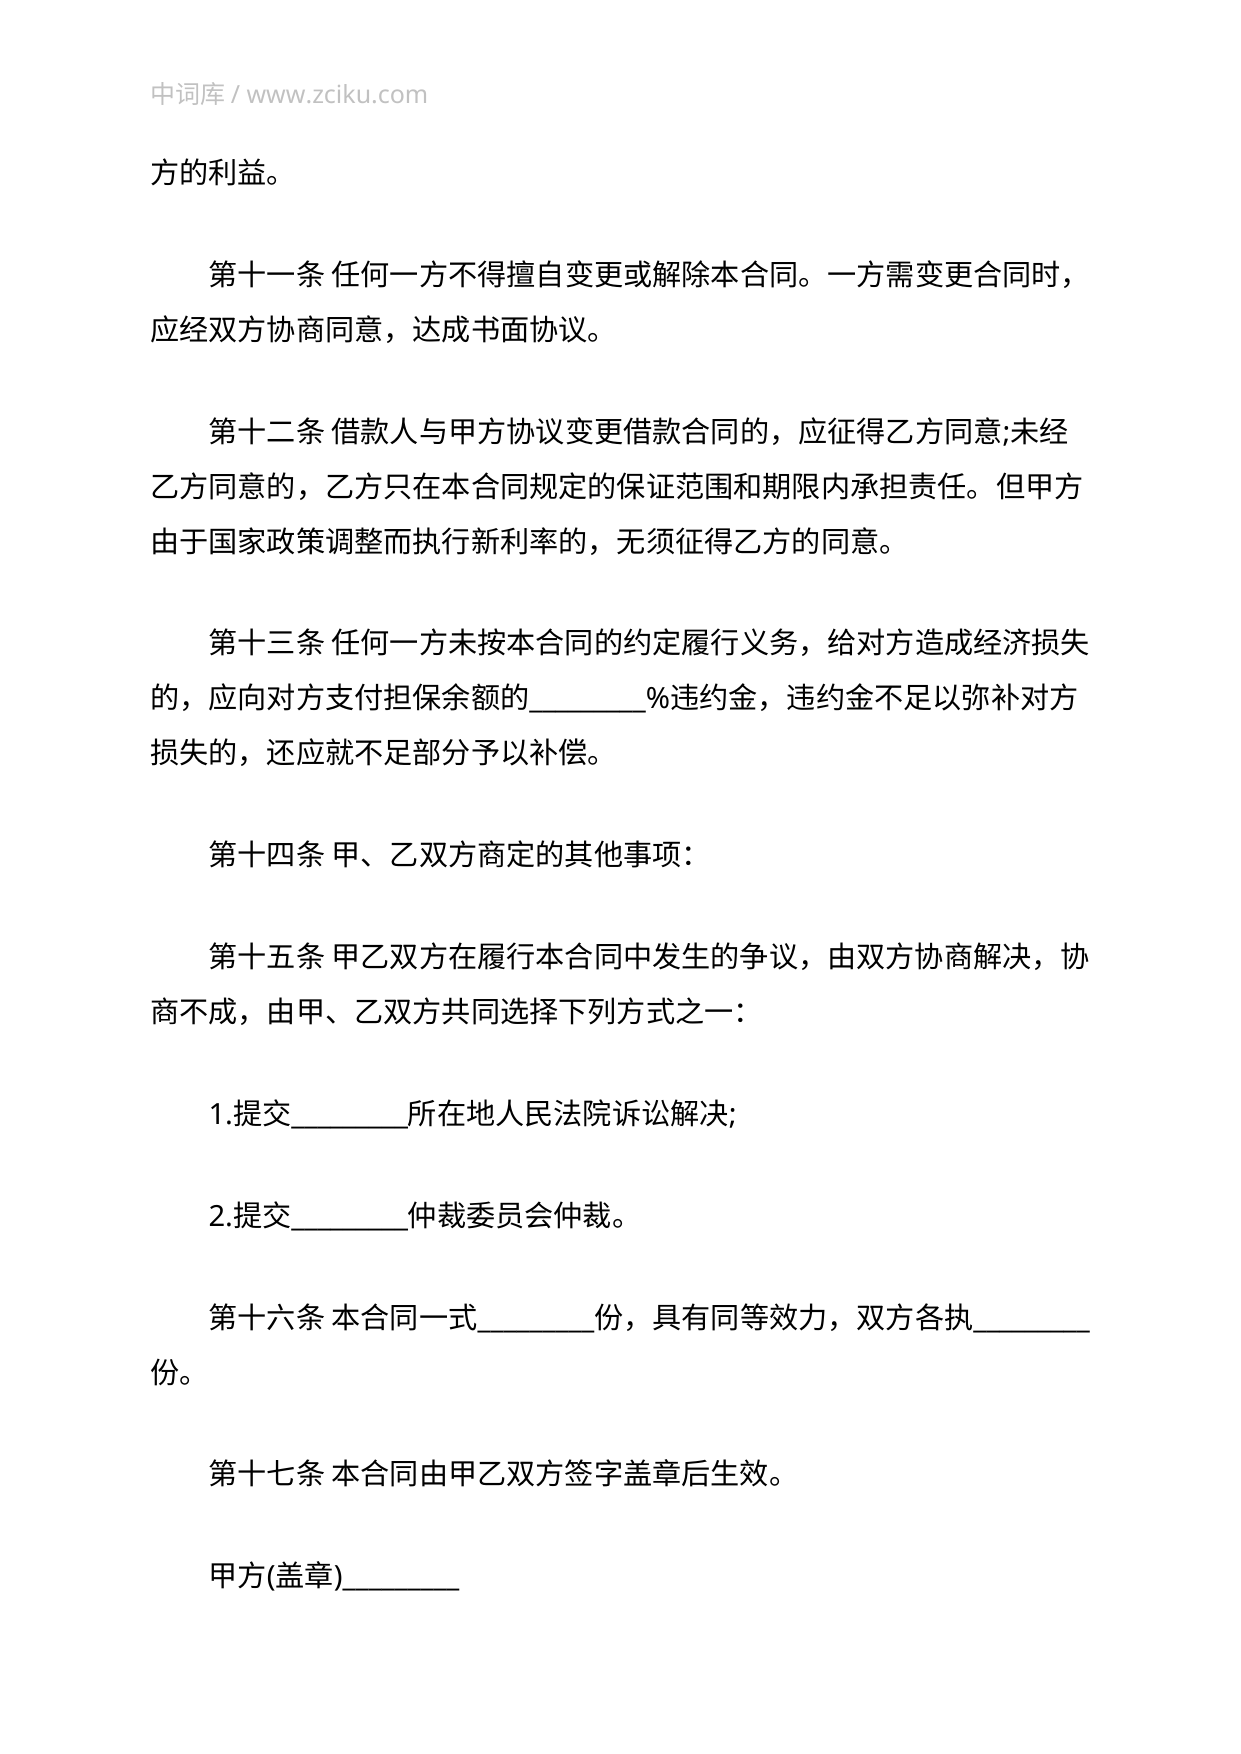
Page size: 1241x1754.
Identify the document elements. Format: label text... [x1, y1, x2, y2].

text 第十三条 任何一方未按本合同的约定履行义务，给对方造成经济损失的，应向对方支付担保余额的_________%违约金，违约金不足以弥补对方损失的，还应就不足部分予以补偿。 [150, 620, 1090, 772]
text 2.提交_________仲裁委员会仲裁。 [150, 1192, 1090, 1234]
text 甲方(盖章)_________ [150, 1553, 1090, 1595]
text 1.提交_________所在地人民法院诉讼解决; [150, 1090, 1090, 1133]
text 第十六条 本合同一式_________份，具有同等效力，双方各执_________份。 [150, 1294, 1090, 1391]
text 第十四条 甲、乙双方商定的其他事项： [150, 832, 1090, 874]
text 第十五条 甲乙双方在履行本合同中发生的争议，由双方协商解决，协商不成，由甲、乙双方共同选择下列方式之一： [150, 933, 1090, 1031]
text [150, 150, 1090, 192]
text 第十一条 任何一方不得擅自变更或解除本合同。一方需变更合同时，应经双方协商同意，达成书面协议。 [150, 252, 1090, 349]
text 第十二条 借款人与甲方协议变更借款合同的，应征得乙方同意;未经乙方同意的，乙方只在本合同规定的保证范围和期限内承担责任。但甲方由于国家政策调整而执行新利率的，无须征得乙方的同意。 [150, 408, 1090, 561]
text 第十七条 本合同由甲乙双方签字盖章后生效。 [150, 1451, 1090, 1493]
